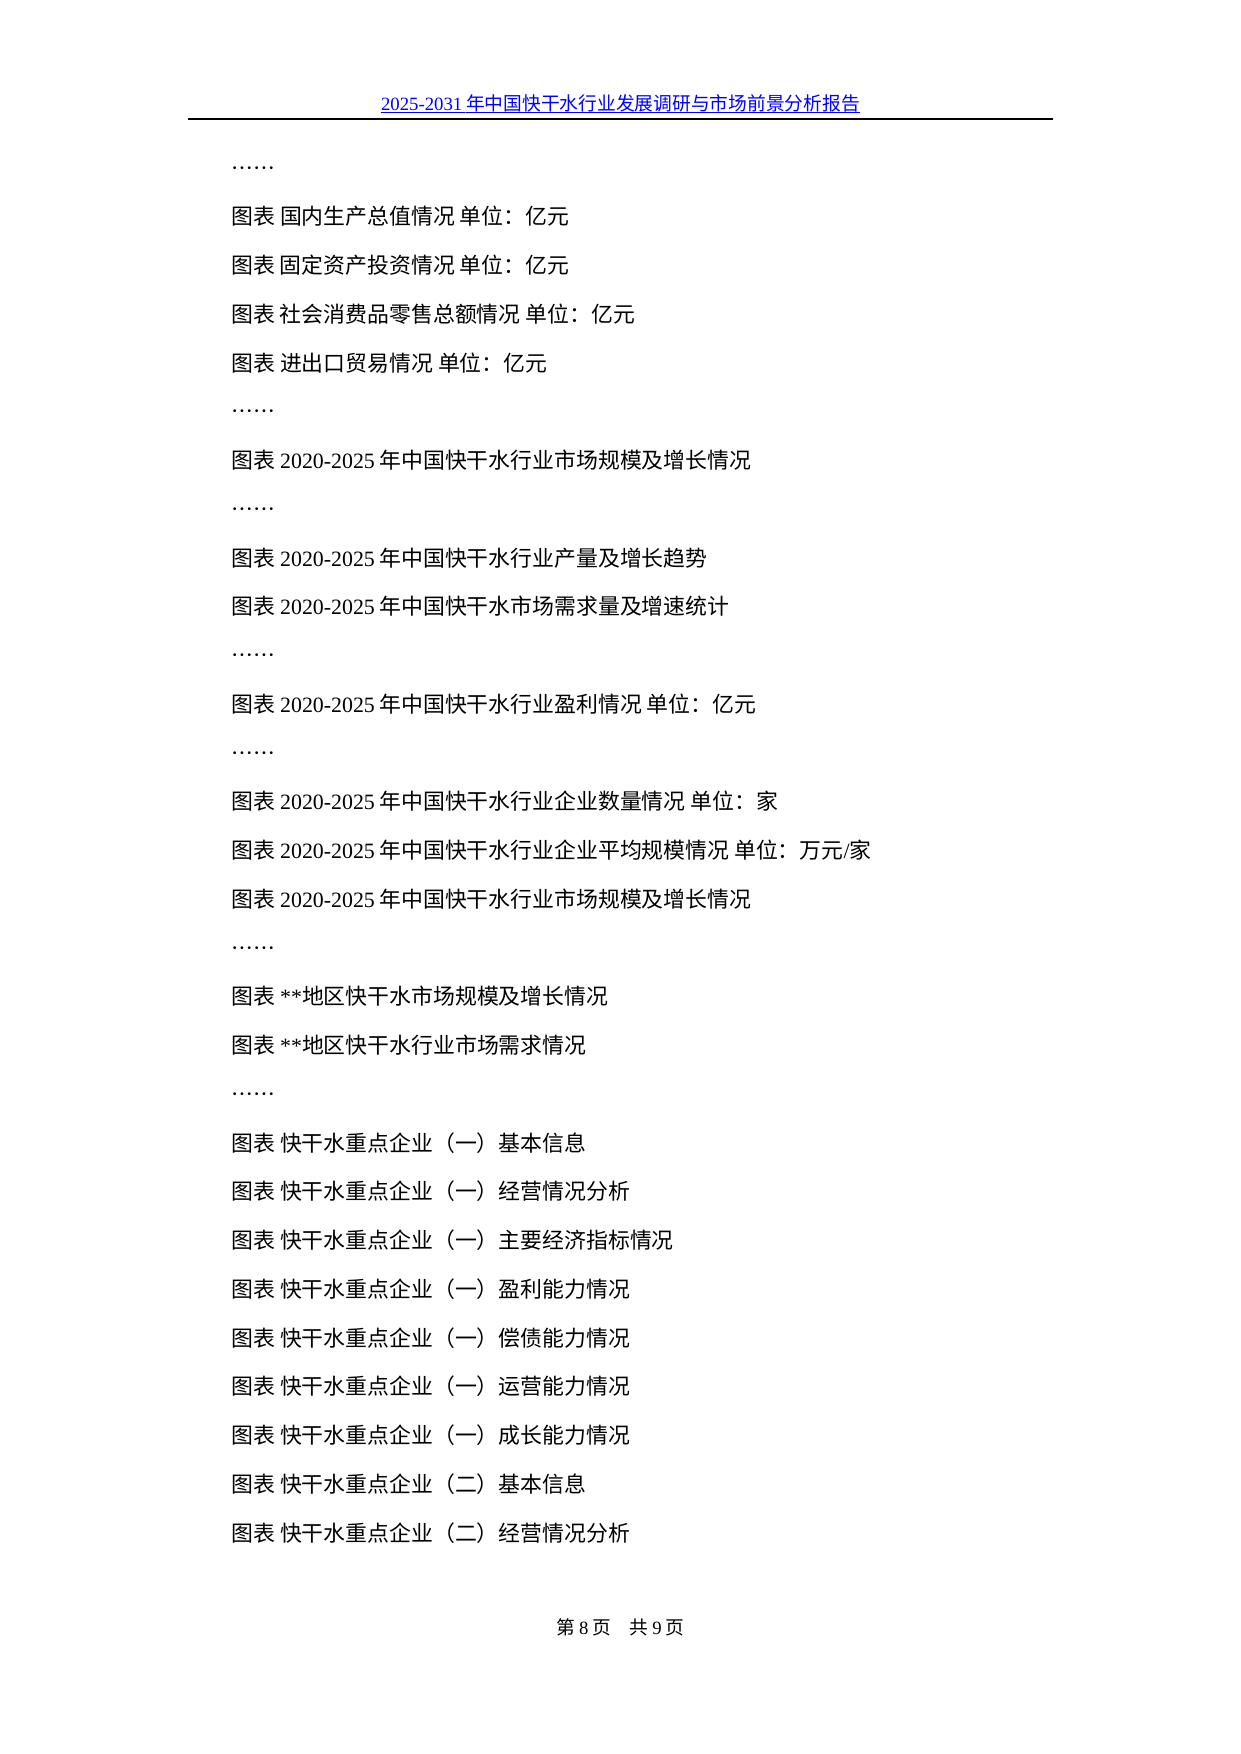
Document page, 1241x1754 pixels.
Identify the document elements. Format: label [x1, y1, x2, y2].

text [187, 150, 1053, 1548]
